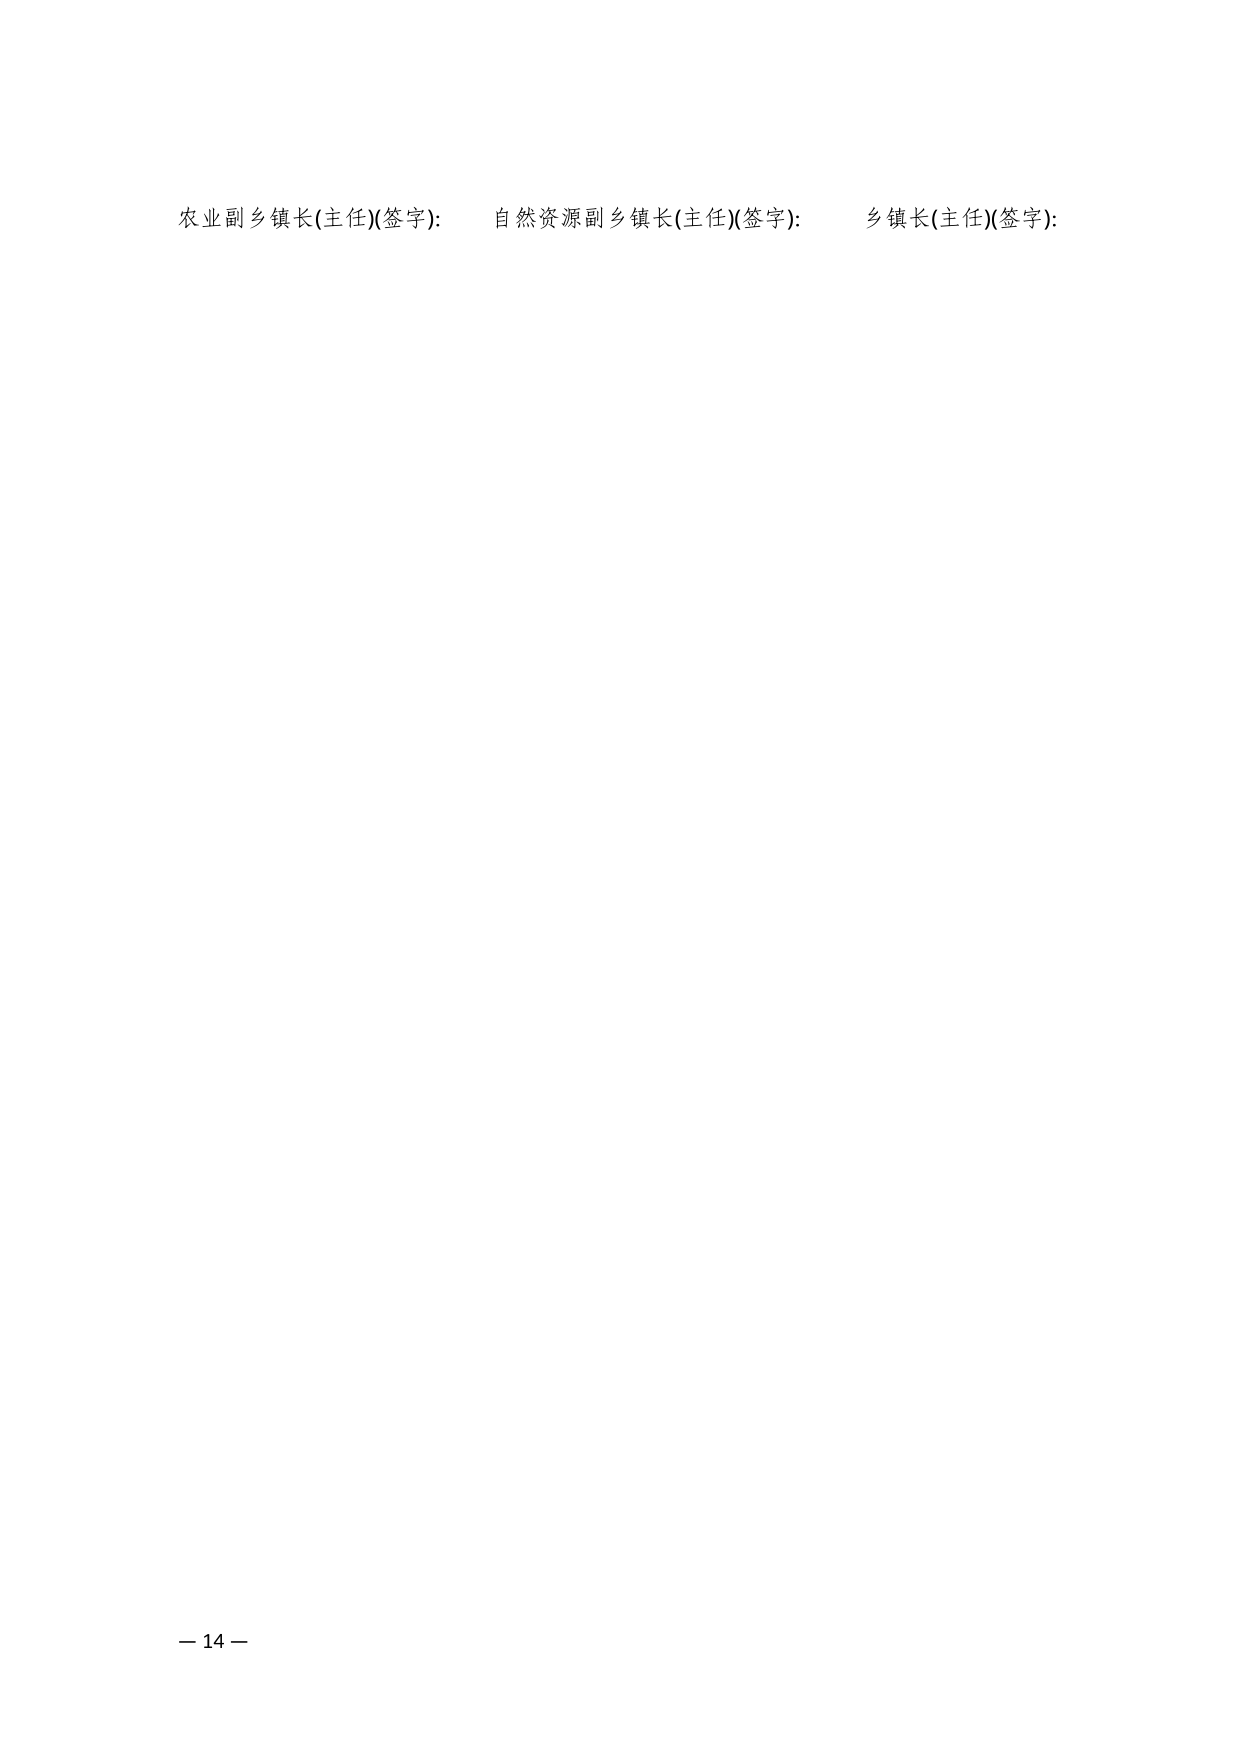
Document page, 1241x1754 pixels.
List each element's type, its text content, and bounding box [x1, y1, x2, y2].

text 农业副乡镇长(主任)(签字)： 自然资源副乡镇长(主任)(签字)： 乡镇长(主任)(签字)： [177, 194, 1093, 242]
